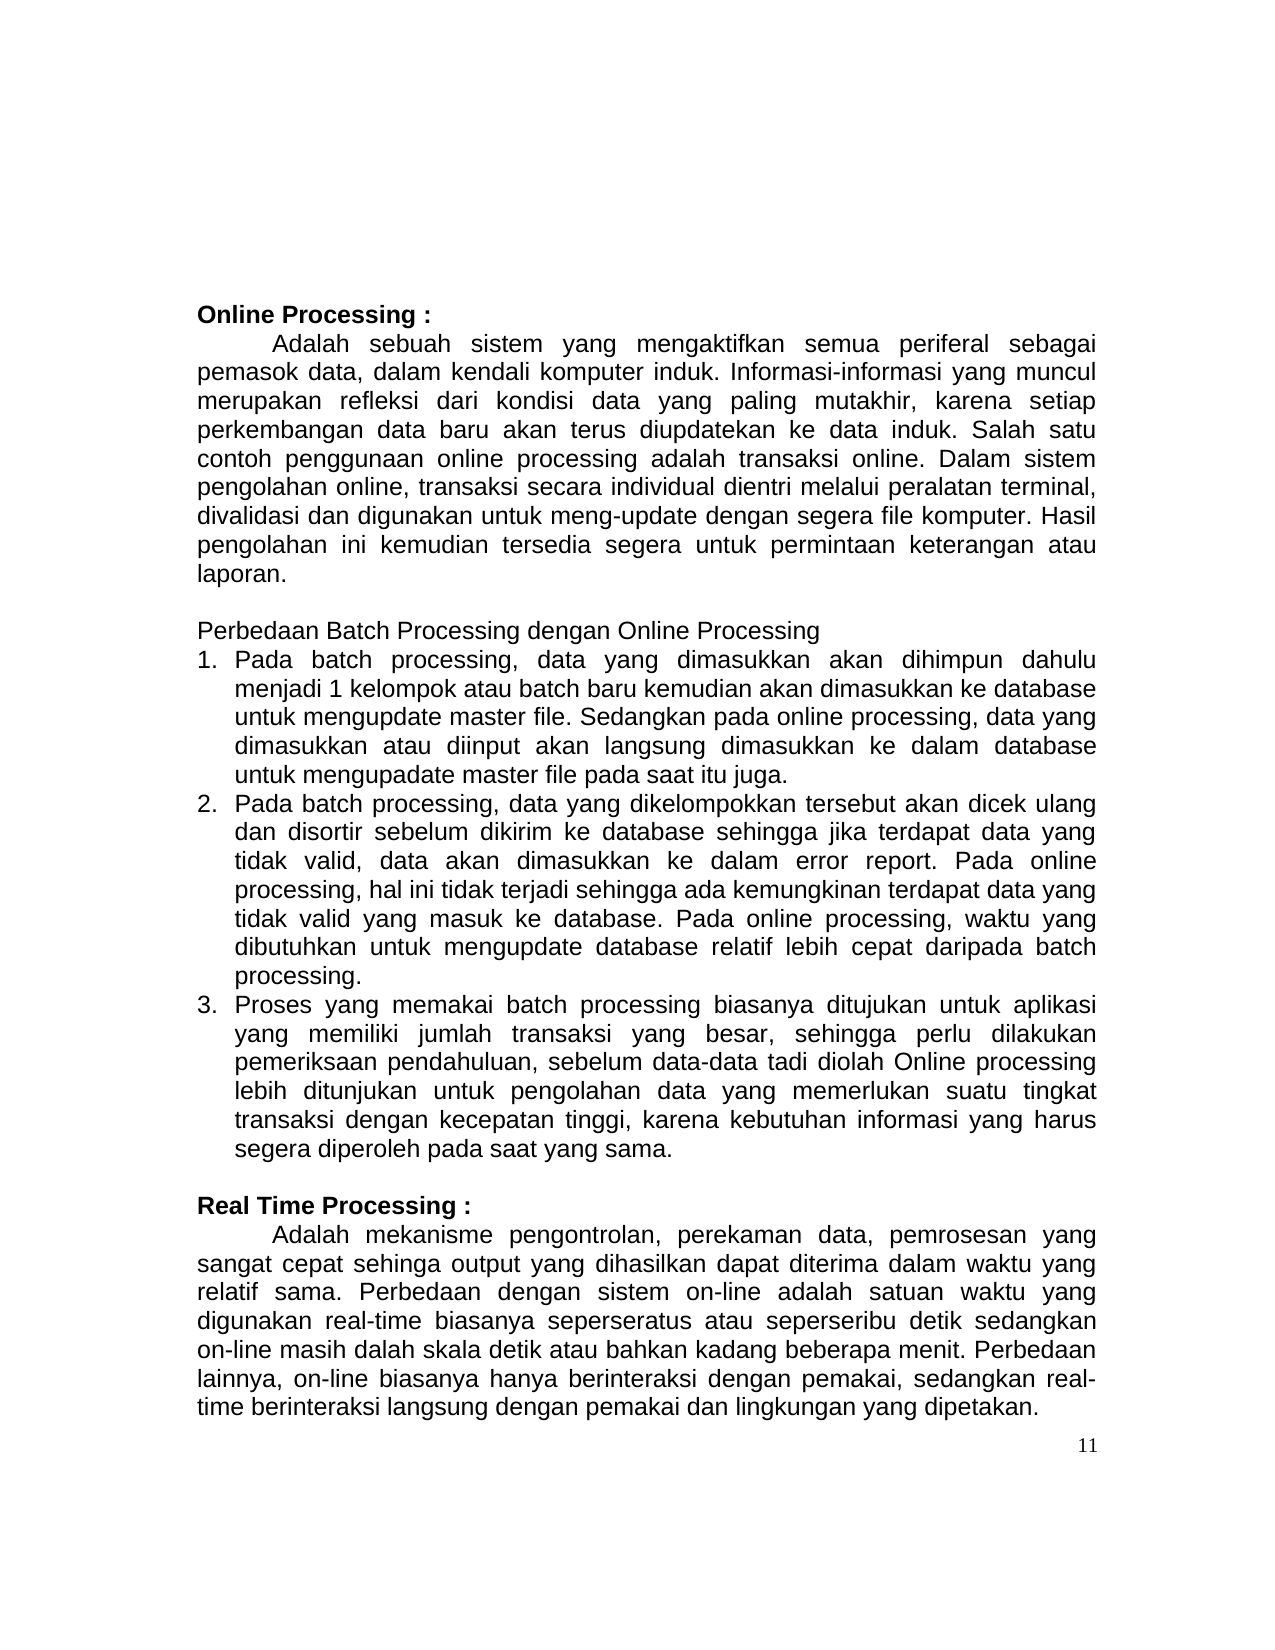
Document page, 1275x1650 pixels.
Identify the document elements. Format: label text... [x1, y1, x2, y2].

text Real Time Processing : [197, 1191, 1098, 1220]
text 3. Proses yang memakai batch processing biasanya ditujukan untuk aplikasi yang memiliki jumlah transaksi yang besar, sehingga perlu dilakukan pemeriksaan pendahuluan, sebelum data-data tadi diolah Online processing lebih ditunjukan untuk pengolahan data yang memerlukan suatu tingkat transaksi dengan kecepatan tinggi, karena kebutuhan informasi yang harus segera diperoleh pada saat yang sama. [197, 990, 1098, 1162]
text Online Processing : [197, 300, 1098, 329]
text 1. Pada batch processing, data yang dimasukkan akan dihimpun dahulu menjadi 1 kelompok atau batch baru kemudian akan dimasukkan ke database untuk mengupdate master file. Sedangkan pada online processing, data yang dimasukkan atau diinput akan langsung dimasukkan ke dalam database untuk mengupadate master file pada saat itu juga. [197, 645, 1098, 789]
text Adalah sebuah sistem yang mengaktifkan semua periferal sebagai pemasok data, dalam kendali komputer induk. Informasi-informasi yang muncul merupakan refleksi dari kondisi data yang paling mutakhir, karena setiap perkembangan data baru akan terus diupdatekan ke data induk. Salah satu contoh penggunaan online processing adalah transaksi online. Dalam sistem pengolahan online, transaksi secara individual dientri melalui peralatan terminal, divalidasi dan digunakan untuk meng-update dengan segera file komputer. Hasil pengolahan ini kemudian tersedia segera untuk permintaan keterangan atau laporan. [197, 329, 1098, 587]
text 2. Pada batch processing, data yang dikelompokkan tersebut akan dicek ulang dan disortir sebelum dikirim ke database sehingga jika terdapat data yang tidak valid, data akan dimasukkan ke dalam error report. Pada online processing, hal ini tidak terjadi sehingga ada kemungkinan terdapat data yang tidak valid yang masuk ke database. Pada online processing, waktu yang dibutuhkan untuk mengupdate database relatif lebih cepat daripada batch processing. [197, 789, 1098, 990]
text Perbedaan Batch Processing dengan Online Processing [197, 616, 1098, 645]
text Adalah mekanisme pengontrolan, perekaman data, pemrosesan yang sangat cepat sehinga output yang dihasilkan dapat diterima dalam waktu yang relatif sama. Perbedaan dengan sistem on-line adalah satuan waktu yang digunakan real-time biasanya seperseratus atau seperseribu detik sedangkan on-line masih dalah skala detik atau bahkan kadang beberapa menit. Perbedaan lainnya, on-line biasanya hanya berinteraksi dengan pemakai, sedangkan real-time berinteraksi langsung dengan pemakai dan lingkungan yang dipetakan. [197, 1220, 1098, 1421]
